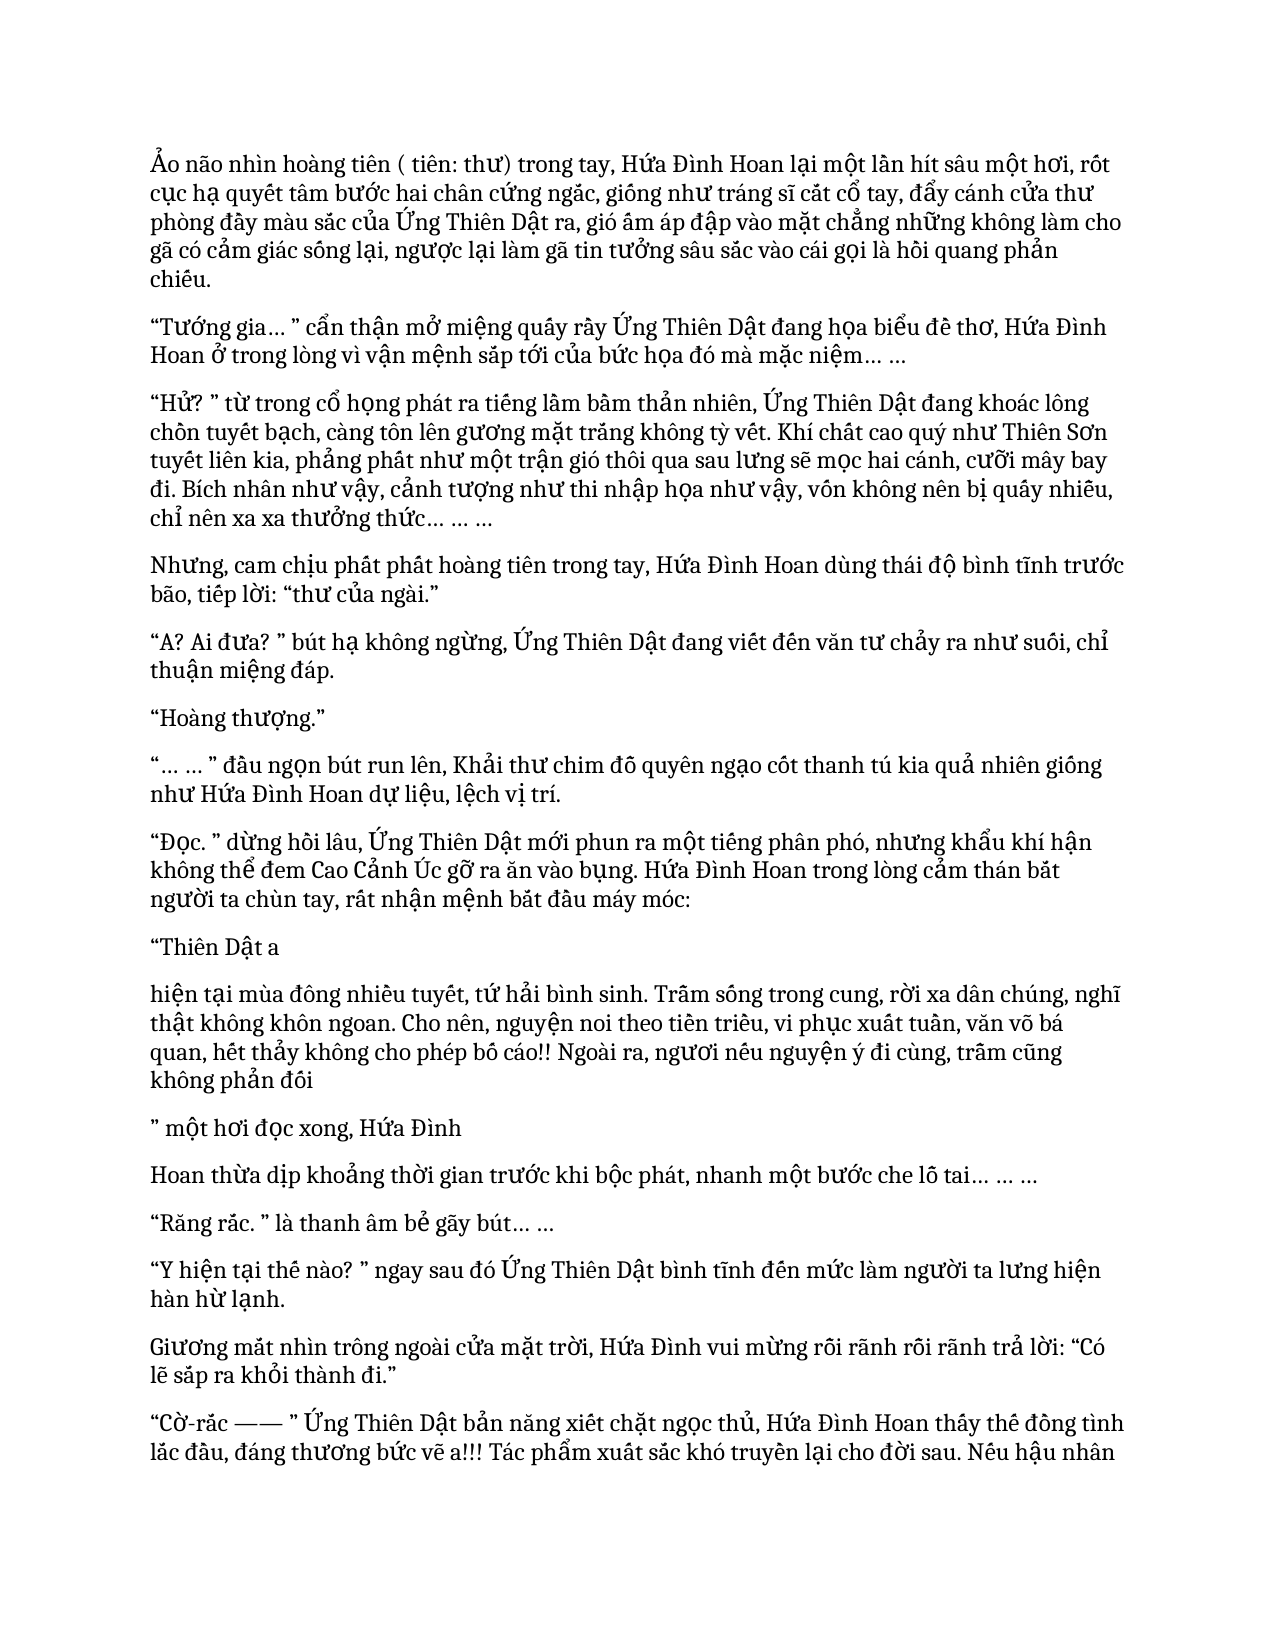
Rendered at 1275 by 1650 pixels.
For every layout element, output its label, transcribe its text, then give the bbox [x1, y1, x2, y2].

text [150, 1409, 1125, 1466]
text “Đọc. ” dừng hồi lâu, Ứng Thiên Dật mới phun ra một tiếng phân phó, nhưng khẩu khí hận không thể đem Cao Cảnh Úc gỡ ra ăn vào bụng. Hứa Đình Hoan trong lòng cảm thán bắt người ta chùn tay, rất nhận mệnh bắt đầu máy móc: [150, 827, 1125, 914]
text “Tướng gia… ” cẩn thận mở miệng quấy rầy Ứng Thiên Dật đang họa biểu đề thơ, Hứa Đình Hoan ở trong lòng vì vận mệnh sắp tới của bức họa đó mà mặc niệm… … [150, 312, 1125, 370]
text “… … ” đầu ngọn bút run lên, Khải thư chim đỗ quyên ngạo cốt thanh tú kia quả nhiên giống như Hứa Đình Hoan dự liệu, lệch vị trí. [150, 751, 1125, 809]
text “Y hiện tại thế nào? ” ngay sau đó Ứng Thiên Dật bình tĩnh đến mức làm người ta lưng hiện hàn hừ lạnh. [150, 1256, 1125, 1314]
text Nhưng, cam chịu phất phất hoàng tiên trong tay, Hứa Đình Hoan dùng thái độ bình tĩnh trước bão, tiếp lời: “thư của ngài.” [150, 551, 1125, 609]
text “Hử? ” từ trong cổ họng phát ra tiếng lầm bầm thản nhiên, Ứng Thiên Dật đang khoác lông chồn tuyết bạch, càng tôn lên gương mặt trắng không tỳ vết. Khí chất cao quý như Thiên Sơn tuyết liên kia, phảng phất như một trận gió thôi qua sau lưng sẽ mọc hai cánh, cưỡi mây bay đi. Bích nhân như vậy, cảnh tượng như thi nhập họa như vậy, vốn không nên bị quấy nhiễu, chỉ nên xa xa thưởng thức… … … [150, 389, 1125, 532]
text ” một hơi đọc xong, Hứa Đình [150, 1114, 1125, 1142]
text Hoan thừa dịp khoảng thời gian trước khi bộc phát, nhanh một bước che lỗ tai… … … [150, 1161, 1125, 1190]
text Ảo não nhìn hoàng tiên ( tiên: thư) trong tay, Hứa Đình Hoan lại một lần hít sâu một hơi, rốt cục hạ quyết tâm bước hai chân cứng ngắc, giống như tráng sĩ cắt cổ tay, đẩy cánh cửa thư phòng đầy màu sắc của Ứng Thiên Dật ra, gió ấm áp đập vào mặt chẳng những không làm cho gã có cảm giác sống lại, ngược lại làm gã tin tưởng sâu sắc vào cái gọi là hồi quang phản chiếu. [150, 150, 1125, 294]
text “A? Ai đưa? ” bút hạ không ngừng, Ứng Thiên Dật đang viết đến văn tư chảy ra như suối, chỉ thuận miệng đáp. [150, 627, 1125, 685]
text hiện tại mùa đông nhiều tuyết, tứ hải bình sinh. Trẫm sống trong cung, rời xa dân chúng, nghĩ thật không khôn ngoan. Cho nên, nguyện noi theo tiền triều, vi phục xuất tuần, văn võ bá quan, hết thảy không cho phép bố cáo!! Ngoài ra, ngươi nếu nguyện ý đi cùng, trẫm cũng không phản đối [150, 980, 1125, 1095]
text Giương mắt nhìn trông ngoài cửa mặt trời, Hứa Đình vui mừng rỗi rãnh rỗi rãnh trả lời: “Có lẽ sắp ra khỏi thành đi.” [150, 1332, 1125, 1390]
text “Hoàng thượng.” [150, 704, 1125, 732]
text “Thiên Dật a [150, 932, 1125, 961]
text “Răng rắc. ” là thanh âm bẻ gãy bút… … [150, 1209, 1125, 1237]
